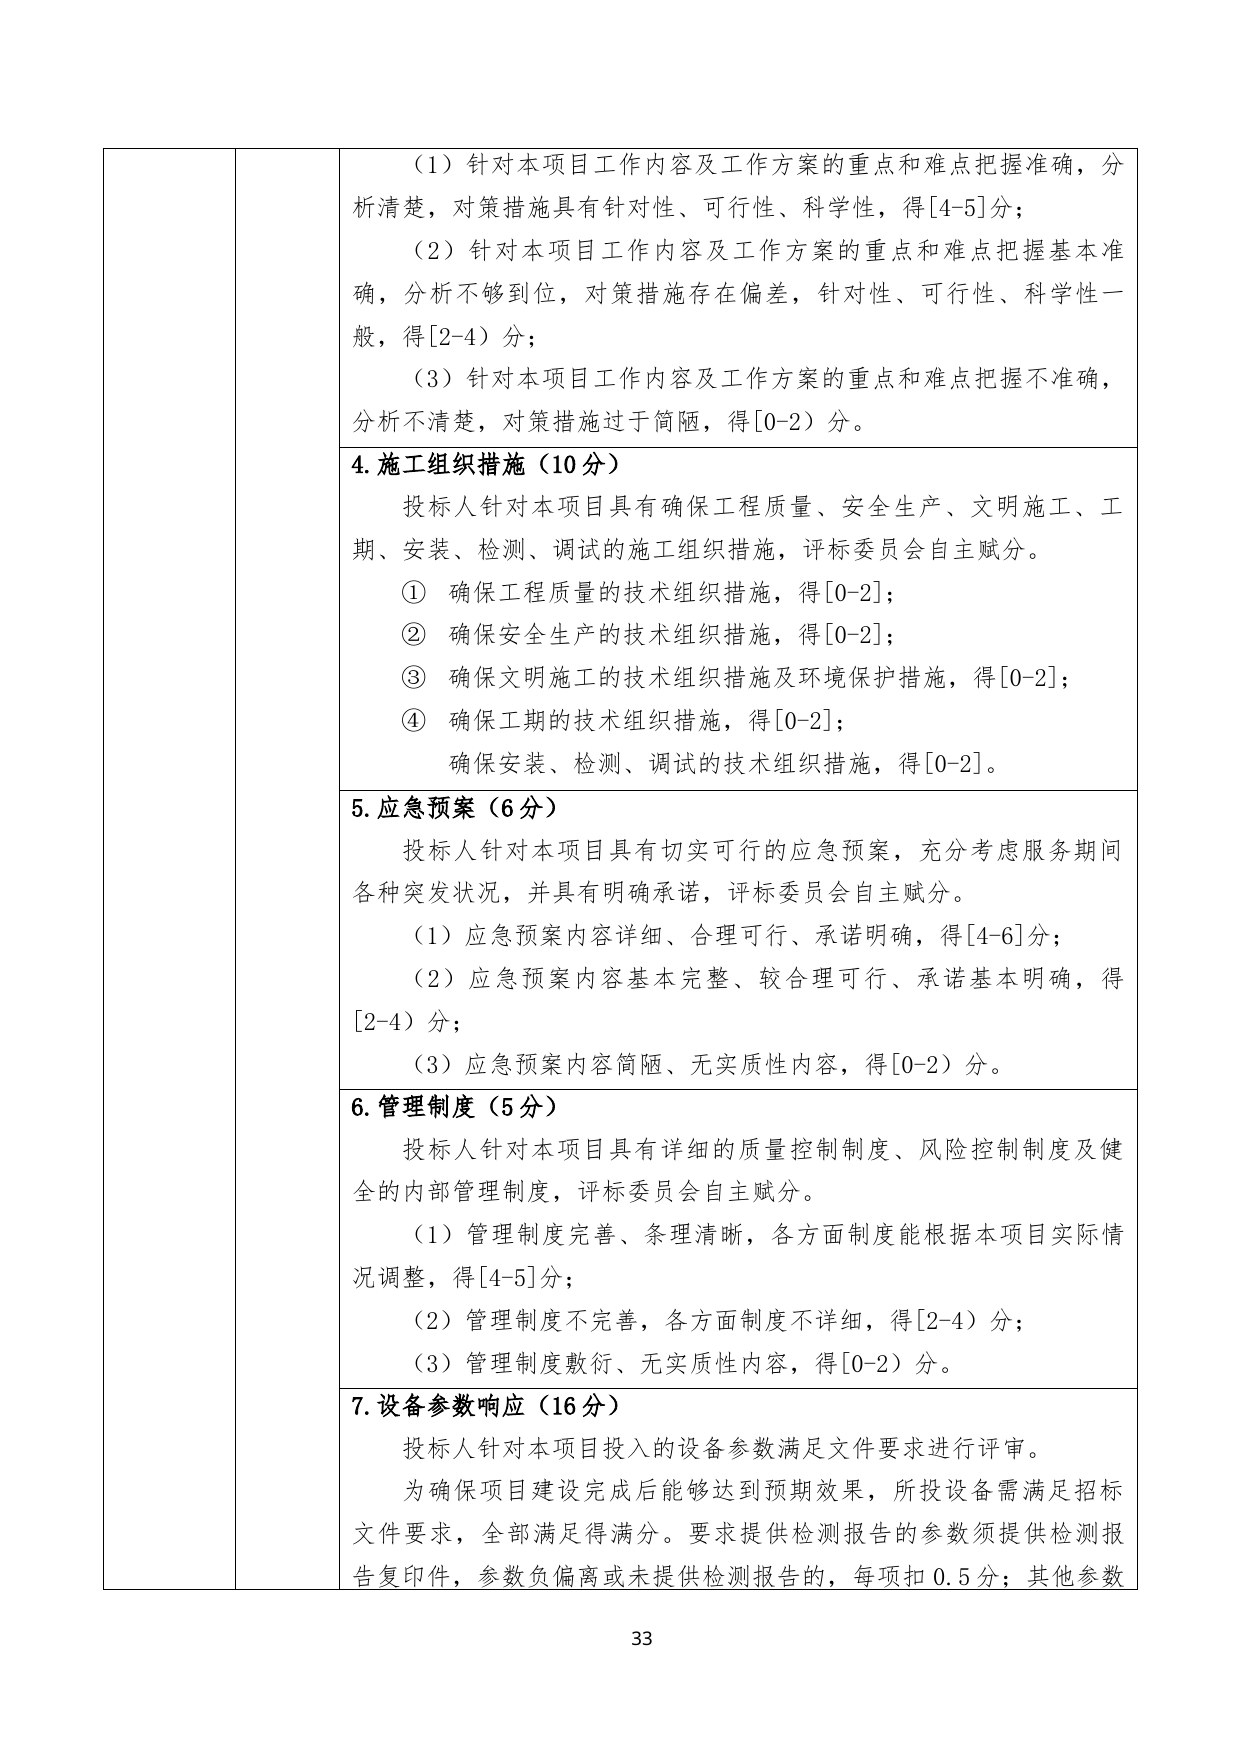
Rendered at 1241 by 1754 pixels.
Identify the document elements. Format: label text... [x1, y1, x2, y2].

table_cell 4.施工组织措施（10分） 投标人针对本项目具有确保工程质量、安全生产、文明施工、工期、安装、检测、调试的施工组织措施，评标委员会自主赋分。 确保工程质量的技术组织措施，得[0-2]； 确保安全生产的技术组织措施，得[0-2]； 确保文明施工的技术组织措施及环境保护措施，得[0-2]； 确保工期的技术组织措施，得[0-2]； 确保安装、检测、调试的技术组织措施，得[0-2]。 [340, 448, 1137, 790]
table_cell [340, 149, 1137, 447]
table_cell 5.应急预案（6分） 投标人针对本项目具有切实可行的应急预案，充分考虑服务期间各种突发状况，并具有明确承诺，评标委员会自主赋分。 （1）应急预案内容详细、合理可行、承诺明确，得[4-6]分； （2）应急预案内容基本完整、较合理可行、承诺基本明确，得[2-4）分； （3）应急预案内容简陋、无实质性内容，得[0-2）分。 [340, 791, 1137, 1089]
table_cell 6.管理制度（5分） 投标人针对本项目具有详细的质量控制制度、风险控制制度及健全的内部管理制度，评标委员会自主赋分。 （1）管理制度完善、条理清晰，各方面制度能根据本项目实际情况调整，得[4-5]分； （2）管理制度不完善，各方面制度不详细，得[2-4）分； （3）管理制度敷衍、无实质性内容，得[0-2）分。 [340, 1090, 1137, 1388]
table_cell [340, 1389, 1137, 1589]
